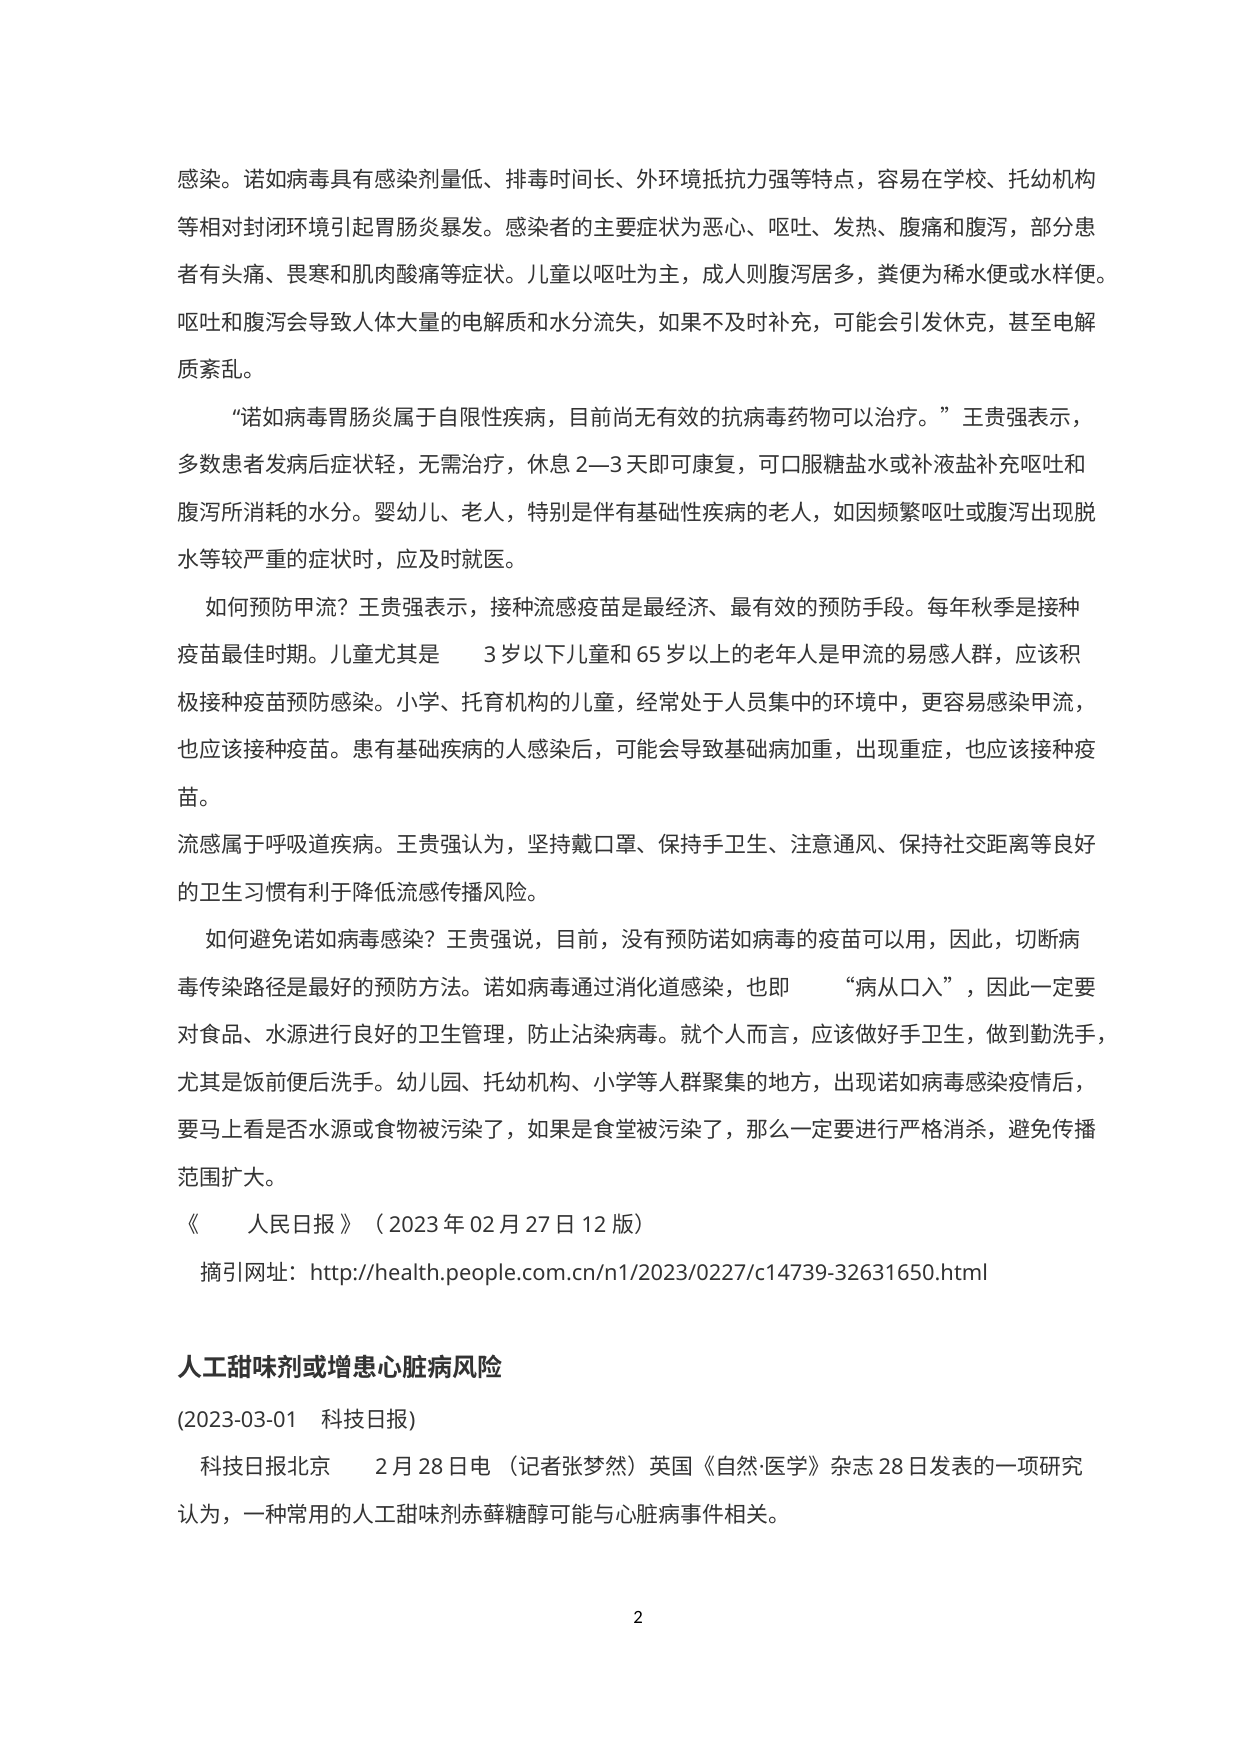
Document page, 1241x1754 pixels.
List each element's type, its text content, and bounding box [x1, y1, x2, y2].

text (2023-03-01 科技日报) [177, 1402, 1098, 1433]
text 人工甜味剂或增患心脏病风险 [177, 1347, 1098, 1383]
text 流感属于呼吸道疾病。王贵强认为，坚持戴口罩、保持手卫生、注意通风、保持社交距离等良好的卫生习惯有利于降低流感传播风险。 [177, 827, 1098, 906]
text 《 人民日报 》（ 2023年02月27日 12 版） [177, 1207, 1098, 1239]
text 如何预防甲流？王贵强表示，接种流感疫苗是最经济、最有效的预防手段。每年秋季是接种疫苗最佳时期。儿童尤其是 3岁以下儿童和65岁以上的老年人是甲流的易感人群，应该积极接种疫苗预防感染。小学、托育机构的儿童，经常处于人员集中的环境中，更容易感染甲流，也应该接种疫苗。患有基础疾病的人感染后，可能会导致基础病加重，出现重症，也应该接种疫苗。 [177, 590, 1098, 811]
text “诺如病毒胃肠炎属于自限性疾病，目前尚无有效的抗病毒药物可以治疗。”王贵强表示，多数患者发病后症状轻，无需治疗，休息2—3天即可康复，可口服糖盐水或补液盐补充呕吐和腹泻所消耗的水分。婴幼儿、老人，特别是伴有基础性疾病的老人，如因频繁呕吐或腹泻出现脱水等较严重的症状时，应及时就医。 [177, 399, 1098, 574]
text 科技日报北京 2月28日电 （记者张梦然）英国《自然·医学》杂志28日发表的一项研究认为，一种常用的人工甜味剂赤藓糖醇可能与心脏病事件相关。 [177, 1449, 1098, 1528]
text 摘引网址：http://health.people.com.cn/n1/2023/0227/c14739-32631650.html [177, 1255, 1098, 1287]
text 如何避免诺如病毒感染？王贵强说，目前，没有预防诺如病毒的疫苗可以用，因此，切断病毒传染路径是最好的预防方法。诺如病毒通过消化道感染，也即 “病从口入”，因此一定要对食品、水源进行良好的卫生管理，防止沾染病毒。就个人而言，应该做好手卫生，做到勤洗手，尤其是饭前便后洗手。幼儿园、托幼机构、小学等人群聚集的地方，出现诺如病毒感染疫情后，要马上看是否水源或食物被污染了，如果是食堂被污染了，那么一定要进行严格消杀，避免传播范围扩大。 [177, 922, 1098, 1191]
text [177, 162, 1098, 384]
